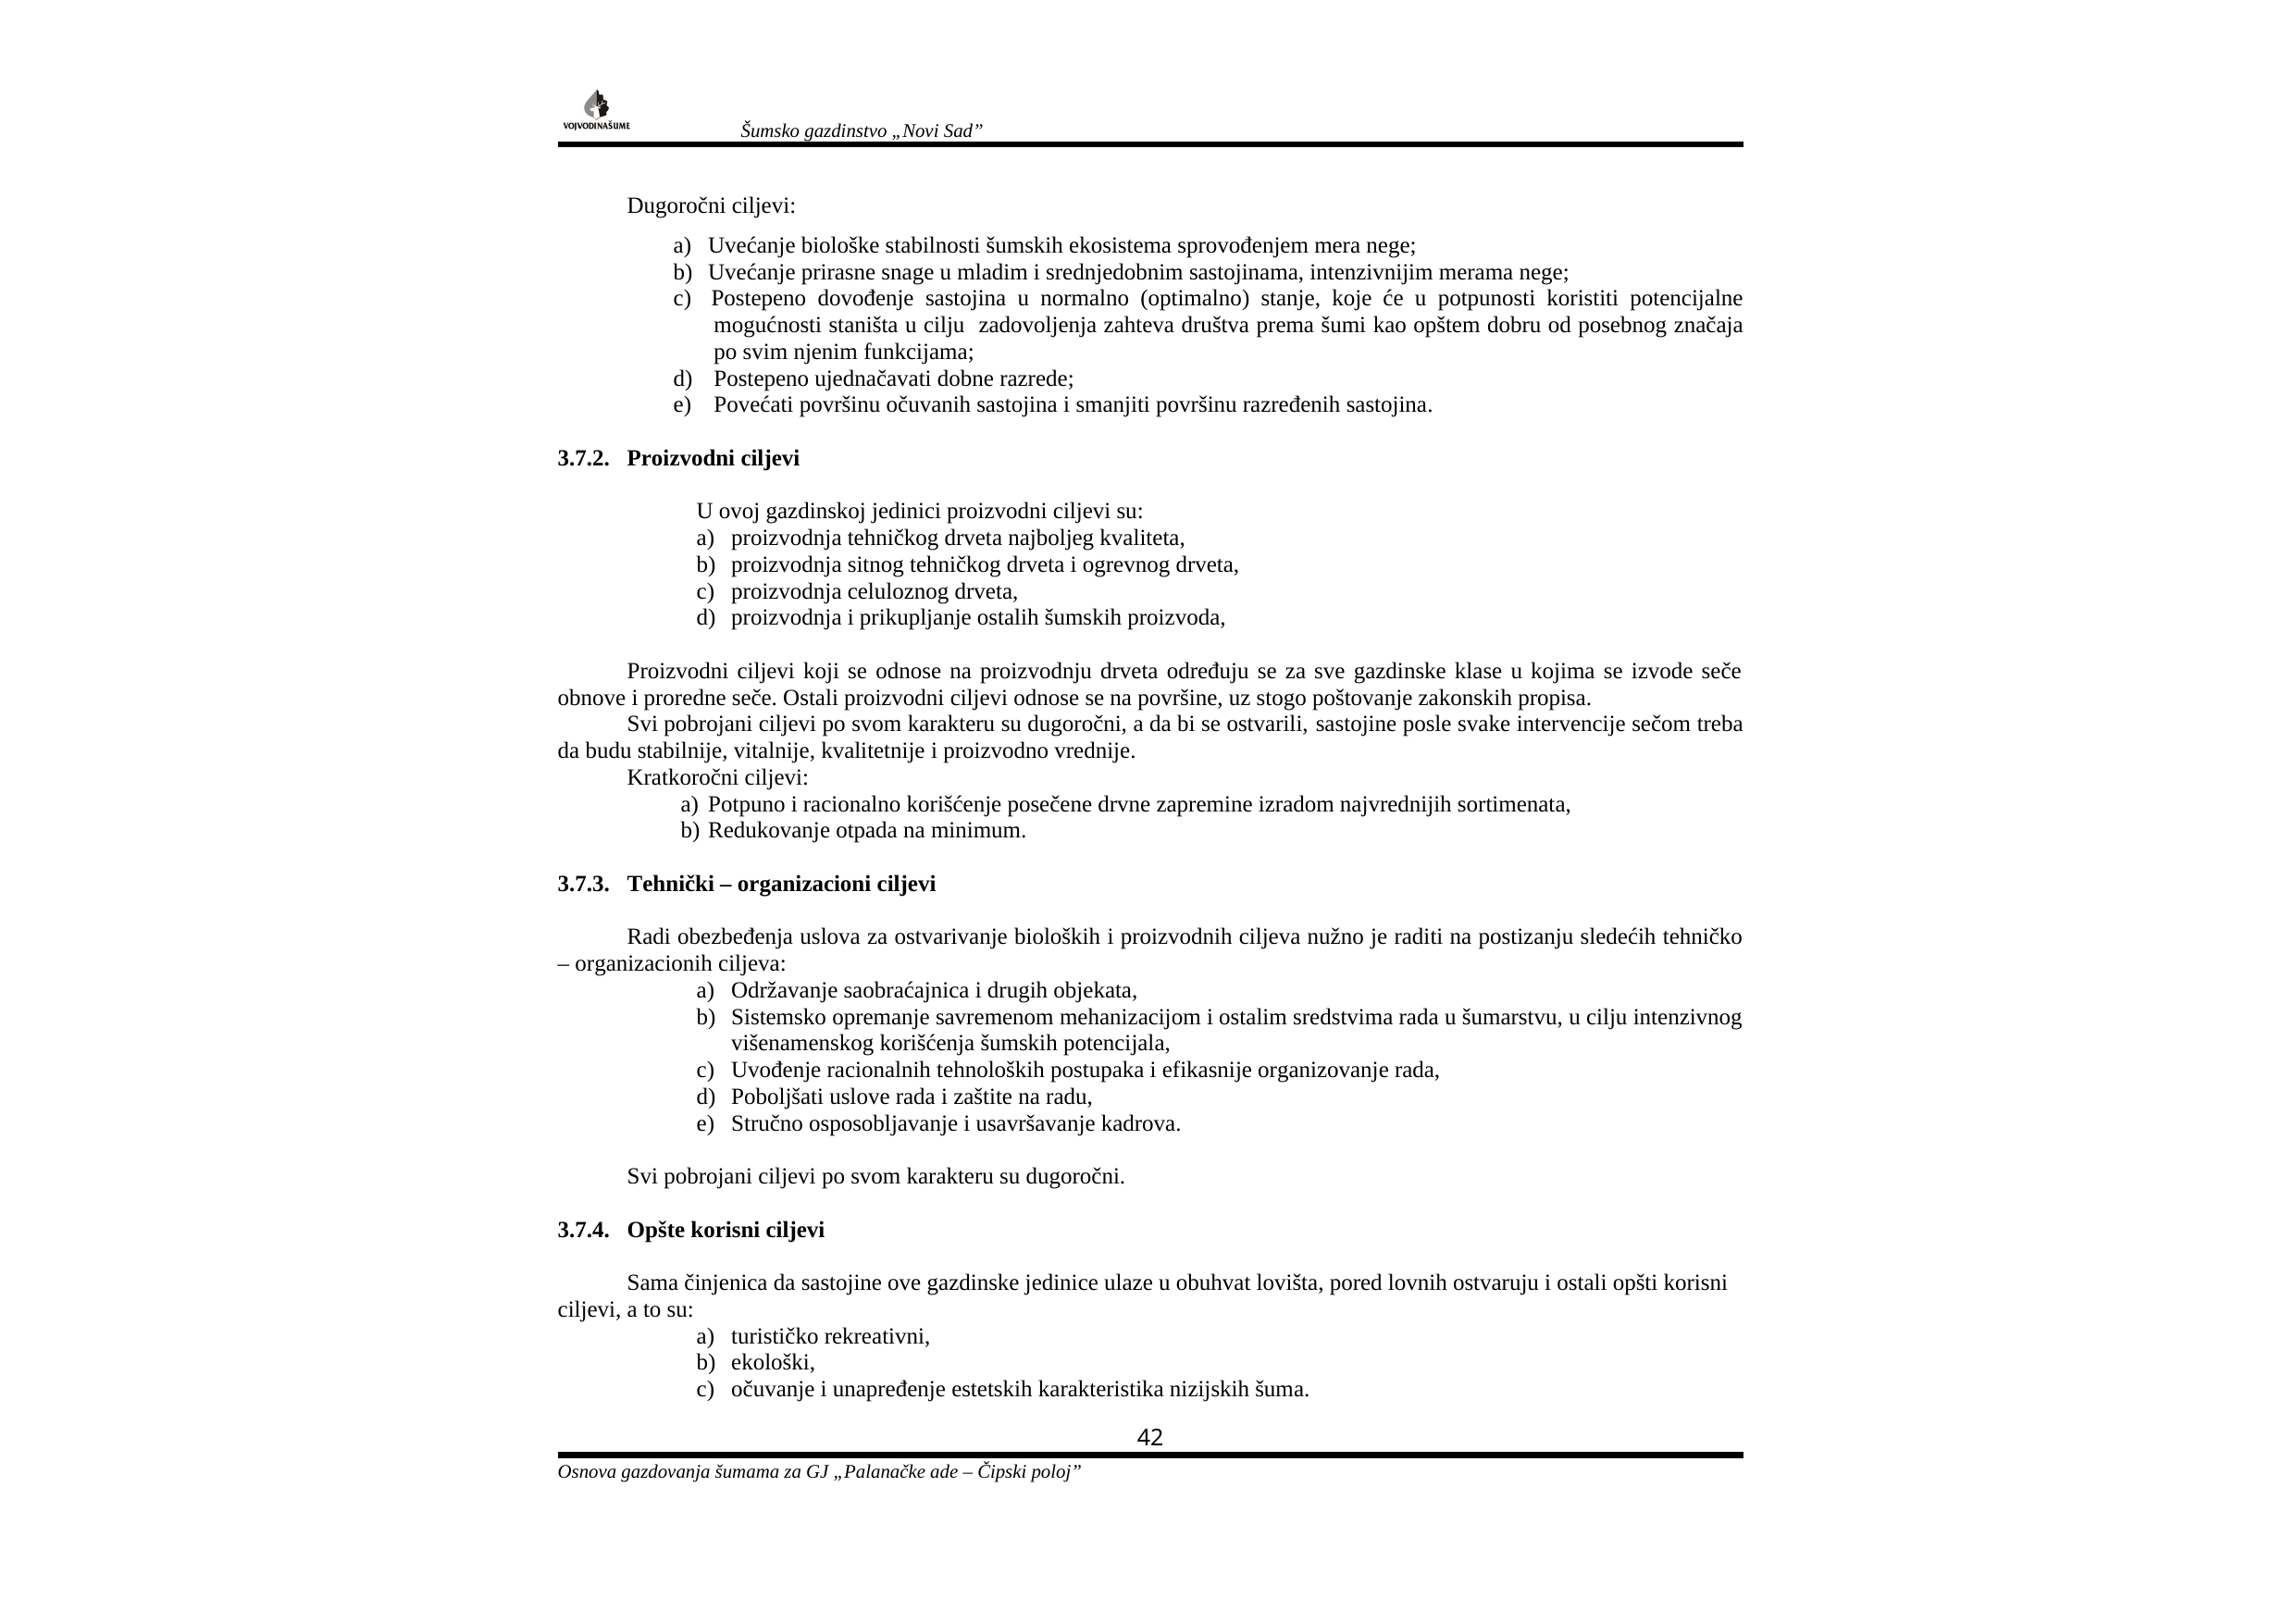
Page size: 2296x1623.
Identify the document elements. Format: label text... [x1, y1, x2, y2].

list Stručno osposobljavanje i usavršavanje kadrova. [696, 1109, 1744, 1135]
list turističko rekreativni, [696, 1322, 1744, 1348]
list proizvodnja sitnog tehničkog drveta i ogrevnog drveta, [696, 551, 1744, 577]
list proizvodnja celuloznog drveta, [696, 577, 1744, 603]
list Sistemsko opremanje savremenom mehanizacijom i ostalim sredstvima rada u šumarstvu, u cilju intenzivnog višenamenskog korišćenja šumskih potencijala, [696, 1003, 1744, 1056]
text U ovoj gazdinskoj jedinici proizvodni ciljevi su: [627, 497, 1744, 524]
text Dugoročni ciljevi: [627, 192, 1744, 218]
text Sama činjenica da sastojine ove gazdinske jedinice ulaze u obuhvat lovišta, pored lovnih ostvaruju i ostali opšti korisni ciljevi, a to su: [557, 1269, 1744, 1322]
list Proizvodni ciljevi [557, 444, 1744, 471]
picture [563, 90, 630, 130]
list Održavanje saobraćajnica i drugih objekata, [696, 976, 1744, 1003]
list ekološki, [696, 1348, 1744, 1375]
list Uvećanje prirasne snage u mladim i srednjedobnim sastojinama, intenzivnijim merama nege; [673, 258, 1744, 284]
list Postepeno dovođenje sastojina u normalno (optimalno) stanje, koje će u potpunosti koristiti potencijalne mogućnosti staništa u cilju zadovoljenja zahteva društva prema šumi kao opštem dobru od posebnog značaja po svim njenim funkcijama; [673, 284, 1744, 365]
list Uvećanje biološke stabilnosti šumskih ekosistema sprovođenjem mera nege; [673, 231, 1744, 258]
list proizvodnja i prikupljanje ostalih šumskih proizvoda, [696, 603, 1744, 630]
list Redukovanje otpada na minimum. [680, 816, 1744, 843]
list Poboljšati uslove rada i zaštite na radu, [696, 1083, 1744, 1109]
text Radi obezbeđenja uslova za ostvarivanje bioloških i proizvodnih ciljeva nužno je raditi na postizanju sledećih tehničko – organizacionih ciljeva: [557, 923, 1744, 976]
list proizvodnja tehničkog drveta najboljeg kvaliteta, [696, 524, 1744, 551]
list očuvanje i unapređenje estetskih karakteristika nizijskih šuma. [696, 1375, 1744, 1402]
list Opšte korisni ciljevi [557, 1216, 1744, 1242]
list Uvođenje racionalnih tehnoloških postupaka i efikasnije organizovanje rada, [696, 1056, 1744, 1083]
text Kratkoročni ciljevi: [627, 763, 1744, 790]
list Potpuno i racionalno korišćenje posečene drvne zapremine izradom najvrednijih sortimenata, [680, 790, 1744, 816]
text Svi pobrojani ciljevi po svom karakteru su dugoročni, a da bi se ostvarili, sastojine posle svake intervencije sečom treba da budu stabilnije, vitalnije, kvalitetnije i proizvodno vrednije. [557, 710, 1744, 763]
text Proizvodni ciljevi koji se odnose na proizvodnju drveta određuju se za sve gazdinske klase u kojima se izvode seče obnove i proredne seče. Ostali proizvodni ciljevi odnose se na površine, uz stogo poštovanje zakonskih propisa. [557, 657, 1744, 710]
text Svi pobrojani ciljevi po svom karakteru su dugoročni. [557, 1162, 1744, 1189]
list Tehnički – organizacioni ciljevi [557, 870, 1744, 897]
list Postepeno ujednačavati dobne razrede; [673, 365, 1744, 390]
list Povećati površinu očuvanih sastojina i smanjiti površinu razređenih sastojina. [673, 390, 1744, 417]
